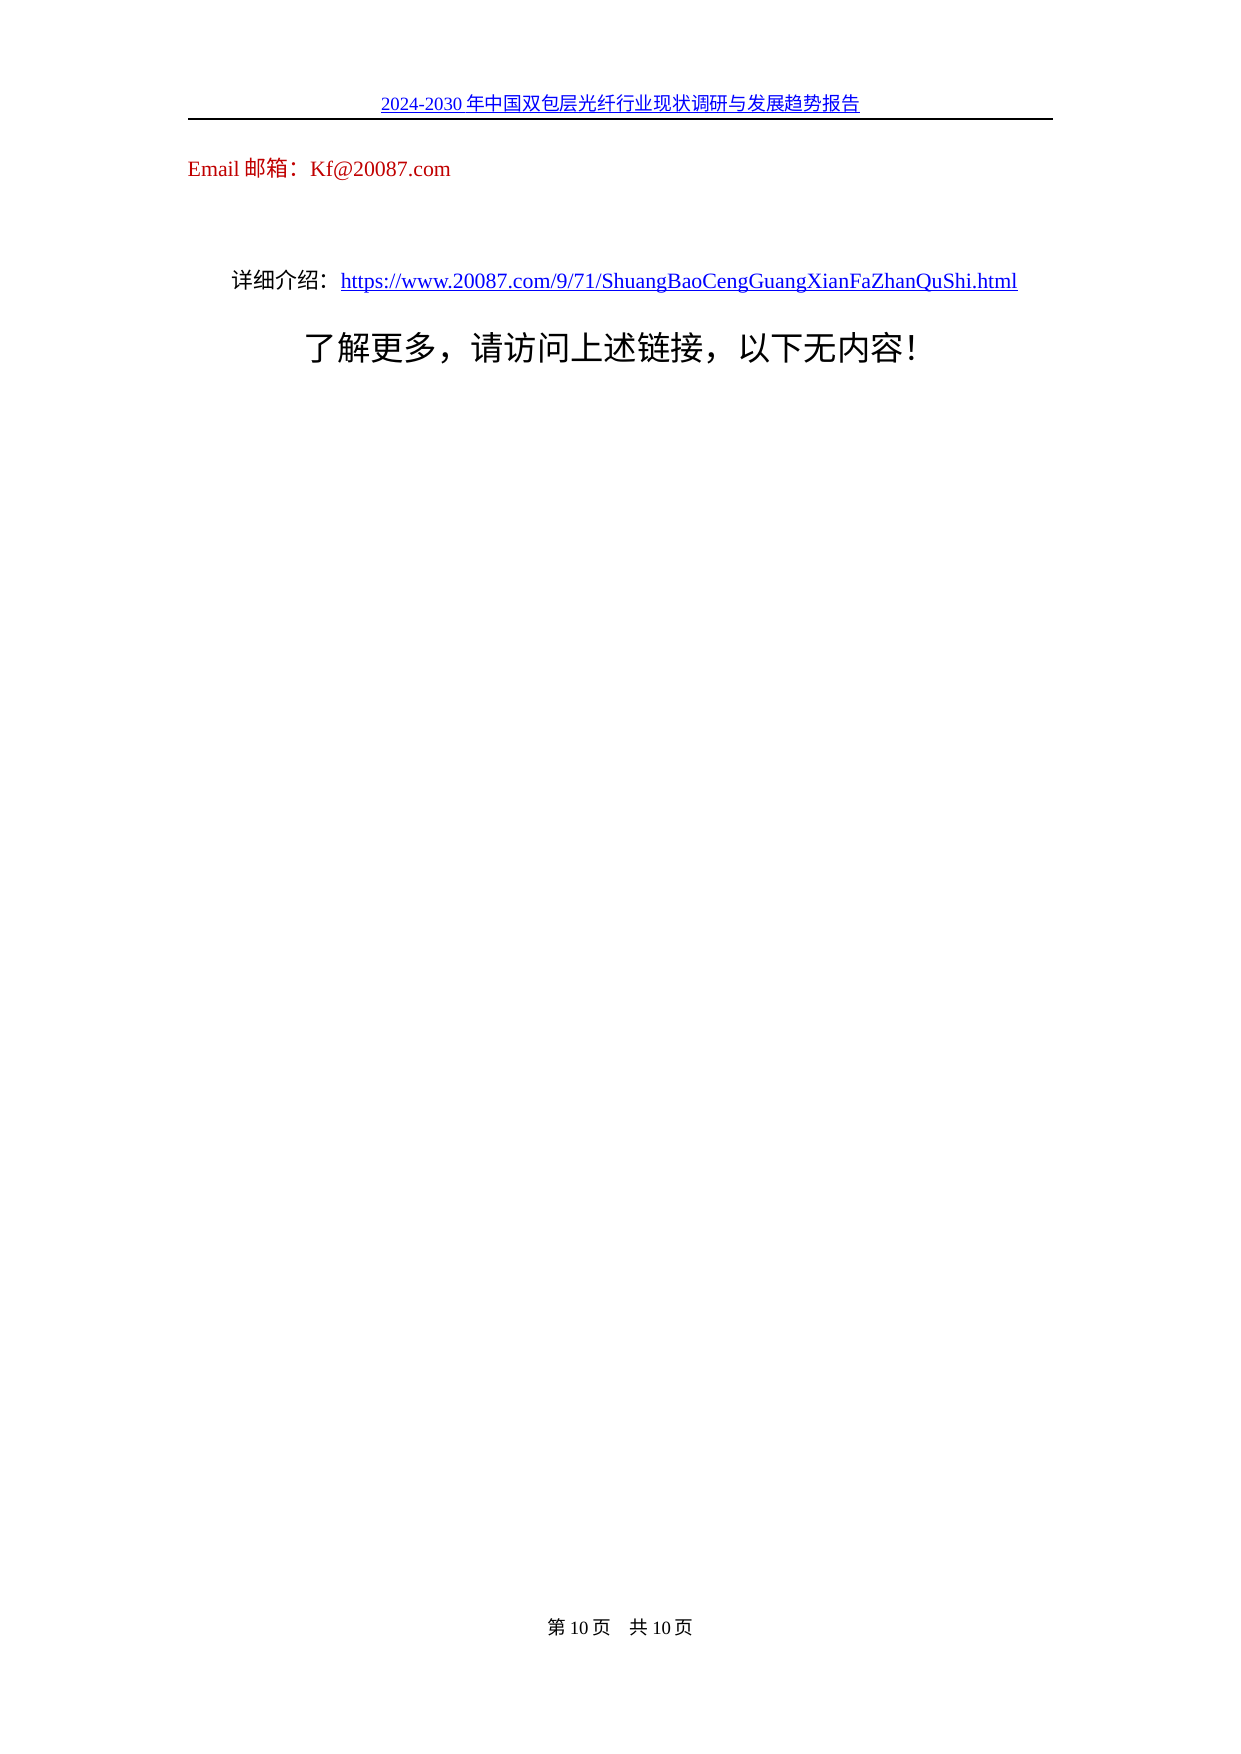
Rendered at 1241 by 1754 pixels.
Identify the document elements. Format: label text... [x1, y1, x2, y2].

title 了解更多，请访问上述链接，以下无内容！ [187, 313, 1053, 378]
text Email邮箱：Kf@20087.com [187, 150, 1053, 183]
text 详细介绍：https://www.20087.com/9/71/ShuangBaoCengGuangXianFaZhanQuShi.html [187, 263, 1053, 296]
